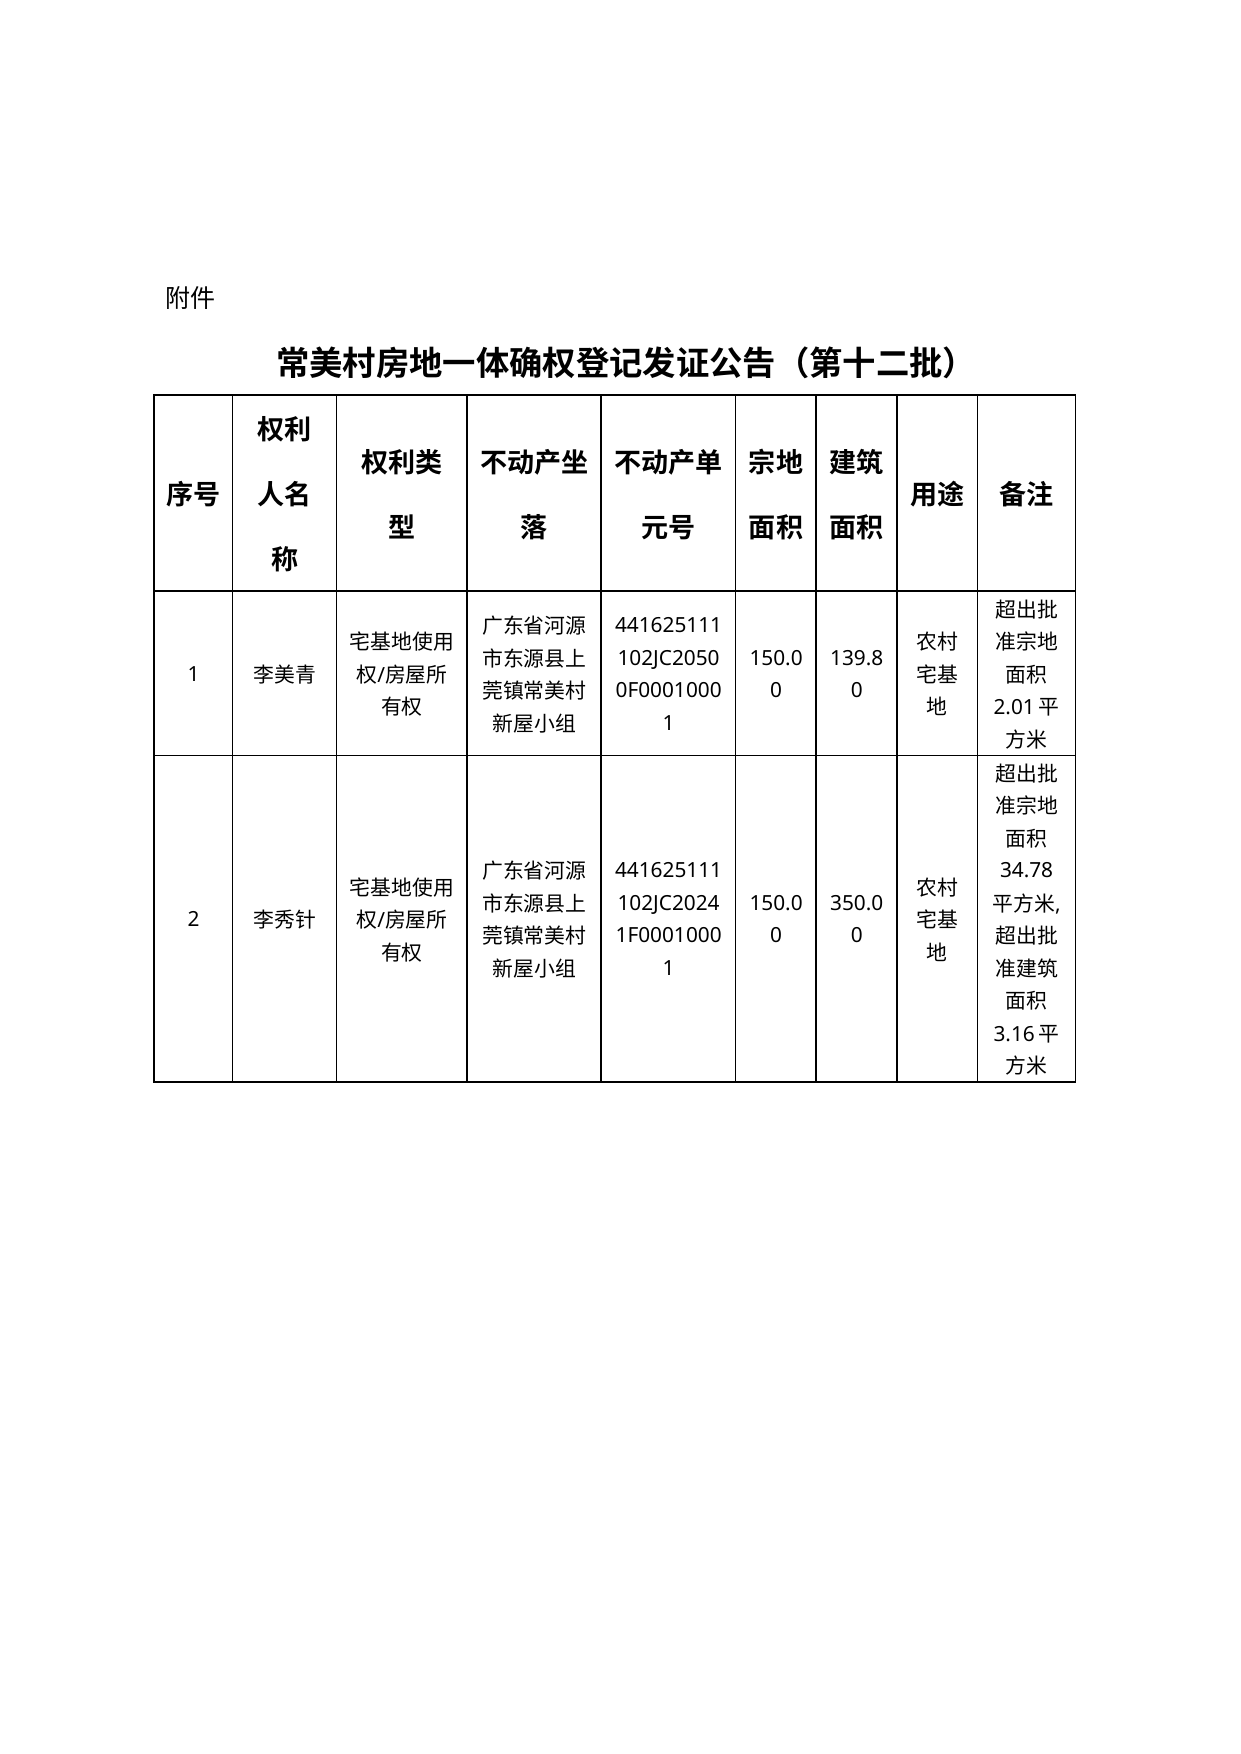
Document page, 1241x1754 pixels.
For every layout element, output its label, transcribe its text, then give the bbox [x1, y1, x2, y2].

table_cell 1 [155, 592, 232, 754]
table_cell 李美青 [233, 592, 336, 754]
table_cell 农村宅基地 [898, 592, 977, 754]
table_header 权利人名称 [233, 396, 336, 590]
table_cell 2 [155, 756, 232, 1081]
table_header 序号 [155, 396, 232, 590]
table_cell 超出批准宗地面积34.78平方米,超出批准建筑面积3.16平方米 [978, 756, 1075, 1081]
table_cell 350.00 [817, 756, 896, 1081]
table_header 备注 [978, 396, 1075, 590]
table_cell 超出批准宗地面积2.01平方米 [978, 592, 1075, 754]
table_header 不动产坐落 [468, 396, 600, 590]
table_cell 李秀针 [233, 756, 336, 1081]
table_cell 441625111102JC20500F00010001 [602, 592, 735, 754]
table_cell 150.00 [736, 756, 815, 1081]
table_cell 农村宅基地 [898, 756, 977, 1081]
table_cell 广东省河源市东源县上莞镇常美村新屋小组 [468, 756, 600, 1081]
table_cell 广东省河源市东源县上莞镇常美村新屋小组 [468, 592, 600, 754]
table_cell 150.00 [736, 592, 815, 754]
table_cell 441625111102JC20241F00010001 [602, 756, 735, 1081]
table_header 用途 [898, 396, 977, 590]
text 附件 [165, 264, 1087, 329]
table_cell 139.80 [817, 592, 896, 754]
table_header 权利类型 [337, 396, 466, 590]
table_cell 宅基地使用权/房屋所有权 [337, 756, 466, 1081]
table_header 建筑面积 [817, 396, 896, 590]
text 常美村房地一体确权登记发证公告（第十二批） [165, 329, 1087, 394]
table_header 不动产单元号 [602, 396, 735, 590]
table_header 宗地面积 [736, 396, 815, 590]
table_cell 宅基地使用权/房屋所有权 [337, 592, 466, 754]
